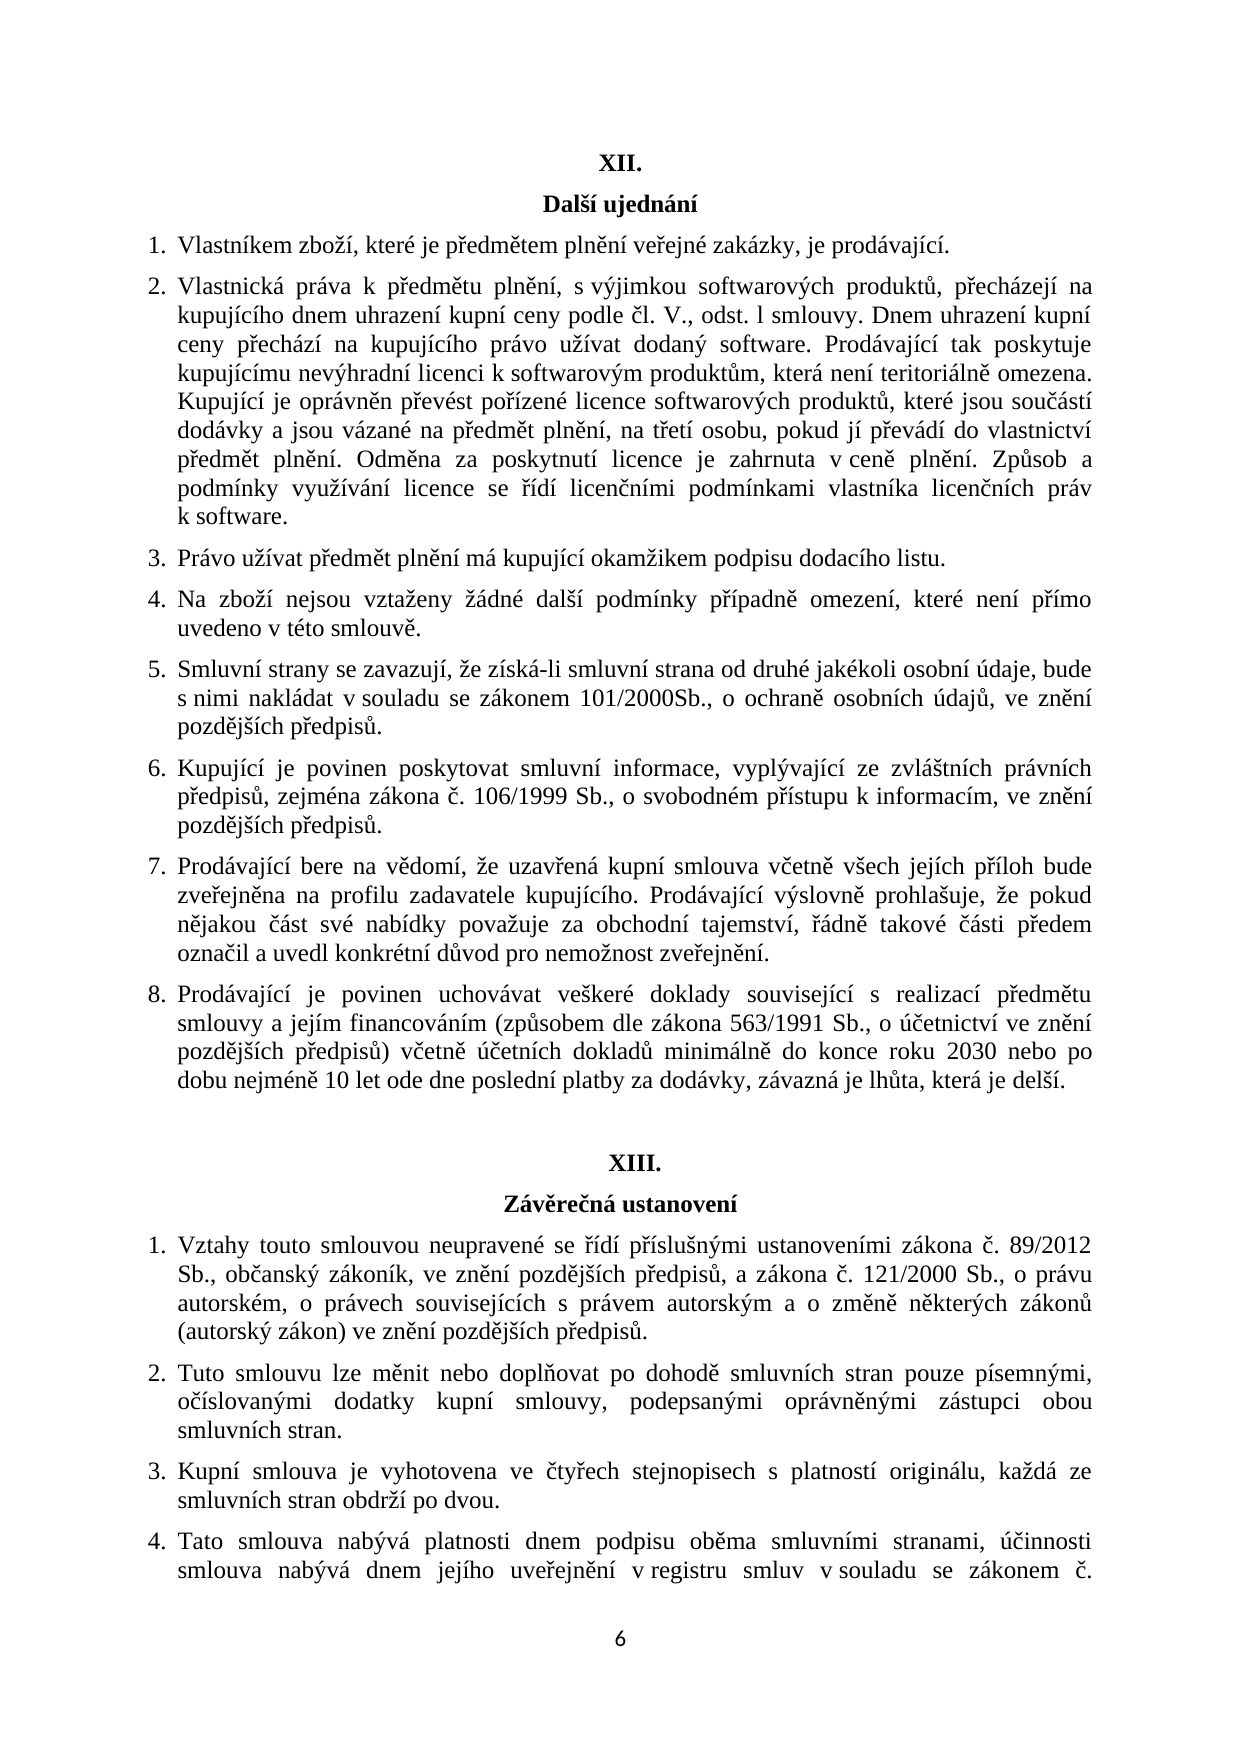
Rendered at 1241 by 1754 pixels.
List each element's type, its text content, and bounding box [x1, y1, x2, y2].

list Vlastnická práva k předmětu plnění, s výjimkou softwarových produktů, přecházejí na kupujícího dnem uhrazení kupní ceny podle čl. V., odst. l smlouvy. Dnem uhrazení kupní ceny přechází na kupujícího právo užívat dodaný software. Prodávající tak poskytuje kupujícímu nevýhradní licenci k softwarovým produktům, která není teritoriálně omezena. Kupující je oprávněn převést pořízené licence softwarových produktů, které jsou součástí dodávky a jsou vázané na předmět plnění, na třetí osobu, pokud jí převádí do vlastnictví předmět plnění. Odměna za poskytnutí licence je zahrnuta v ceně plnění. Způsob a podmínky využívání licence se řídí licenčními podmínkami vlastníka licenčních práv k software. [148, 271, 1093, 530]
list Právo užívat předmět plnění má kupující okamžikem podpisu dodacího listu. [148, 543, 1093, 571]
text Další ujednání [148, 189, 1093, 218]
list Smluvní strany se zavazují, že získá-li smluvní strana od druhé jakékoli osobní údaje, bude s nimi nakládat v souladu se zákonem 101/2000Sb., o ochraně osobních údajů, ve znění pozdějších předpisů. [148, 654, 1093, 740]
list Vztahy touto smlouvou neupravené se řídí příslušnými ustanoveními zákona č. 89/2012 Sb., občanský zákoník, ve znění pozdějších předpisů, a zákona č. 121/2000 Sb., o právu autorském, o právech souvisejících s právem autorským a o změně některých zákonů (autorský zákon) ve znění pozdějších předpisů. [148, 1230, 1093, 1345]
list Kupující je povinen poskytovat smluvní informace, vyplývající ze zvláštních právních předpisů, zejména zákona č. 106/1999 Sb., o svobodném přístupu k informacím, ve znění pozdějších předpisů. [148, 753, 1093, 839]
list Vlastníkem zboží, které je předmětem plnění veřejné zakázky, je prodávající. [148, 230, 1093, 259]
list Prodávající je povinen uchovávat veškeré doklady související s realizací předmětu smlouvy a jejím financováním (způsobem dle zákona 563/1991 Sb., o účetnictví ve znění pozdějších předpisů) včetně účetních dokladů minimálně do konce roku 2030 nebo po dobu nejméně 10 let ode dne poslední platby za dodávky, závazná je lhůta, která je delší. [148, 979, 1093, 1094]
list Tuto smlouvu lze měnit nebo doplňovat po dohodě smluvních stran pouze písemnými, očíslovanými dodatky kupní smlouvy, podepsanými oprávněnými zástupci obou smluvních stran. [148, 1358, 1093, 1444]
list Kupní smlouva je vyhotovena ve čtyřech stejnopisech s platností originálu, každá ze smluvních stran obdrží po dvou. [148, 1456, 1093, 1514]
text XIII. [177, 1148, 1093, 1176]
text Závěrečná ustanovení [148, 1189, 1093, 1218]
text XII. [148, 148, 1093, 176]
list Na zboží nejsou vztaženy žádné další podmínky případně omezení, které není přímo uvedeno v této smlouvě. [148, 584, 1093, 641]
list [148, 1526, 1093, 1584]
list Prodávající bere na vědomí, že uzavřená kupní smlouva včetně všech jejích příloh bude zveřejněna na profilu zadavatele kupujícího. Prodávající výslovně prohlašuje, že pokud nějakou část své nabídky považuje za obchodní tajemství, řádně takové části předem označil a uvedl konkrétní důvod pro nemožnost zveřejnění. [148, 851, 1093, 966]
